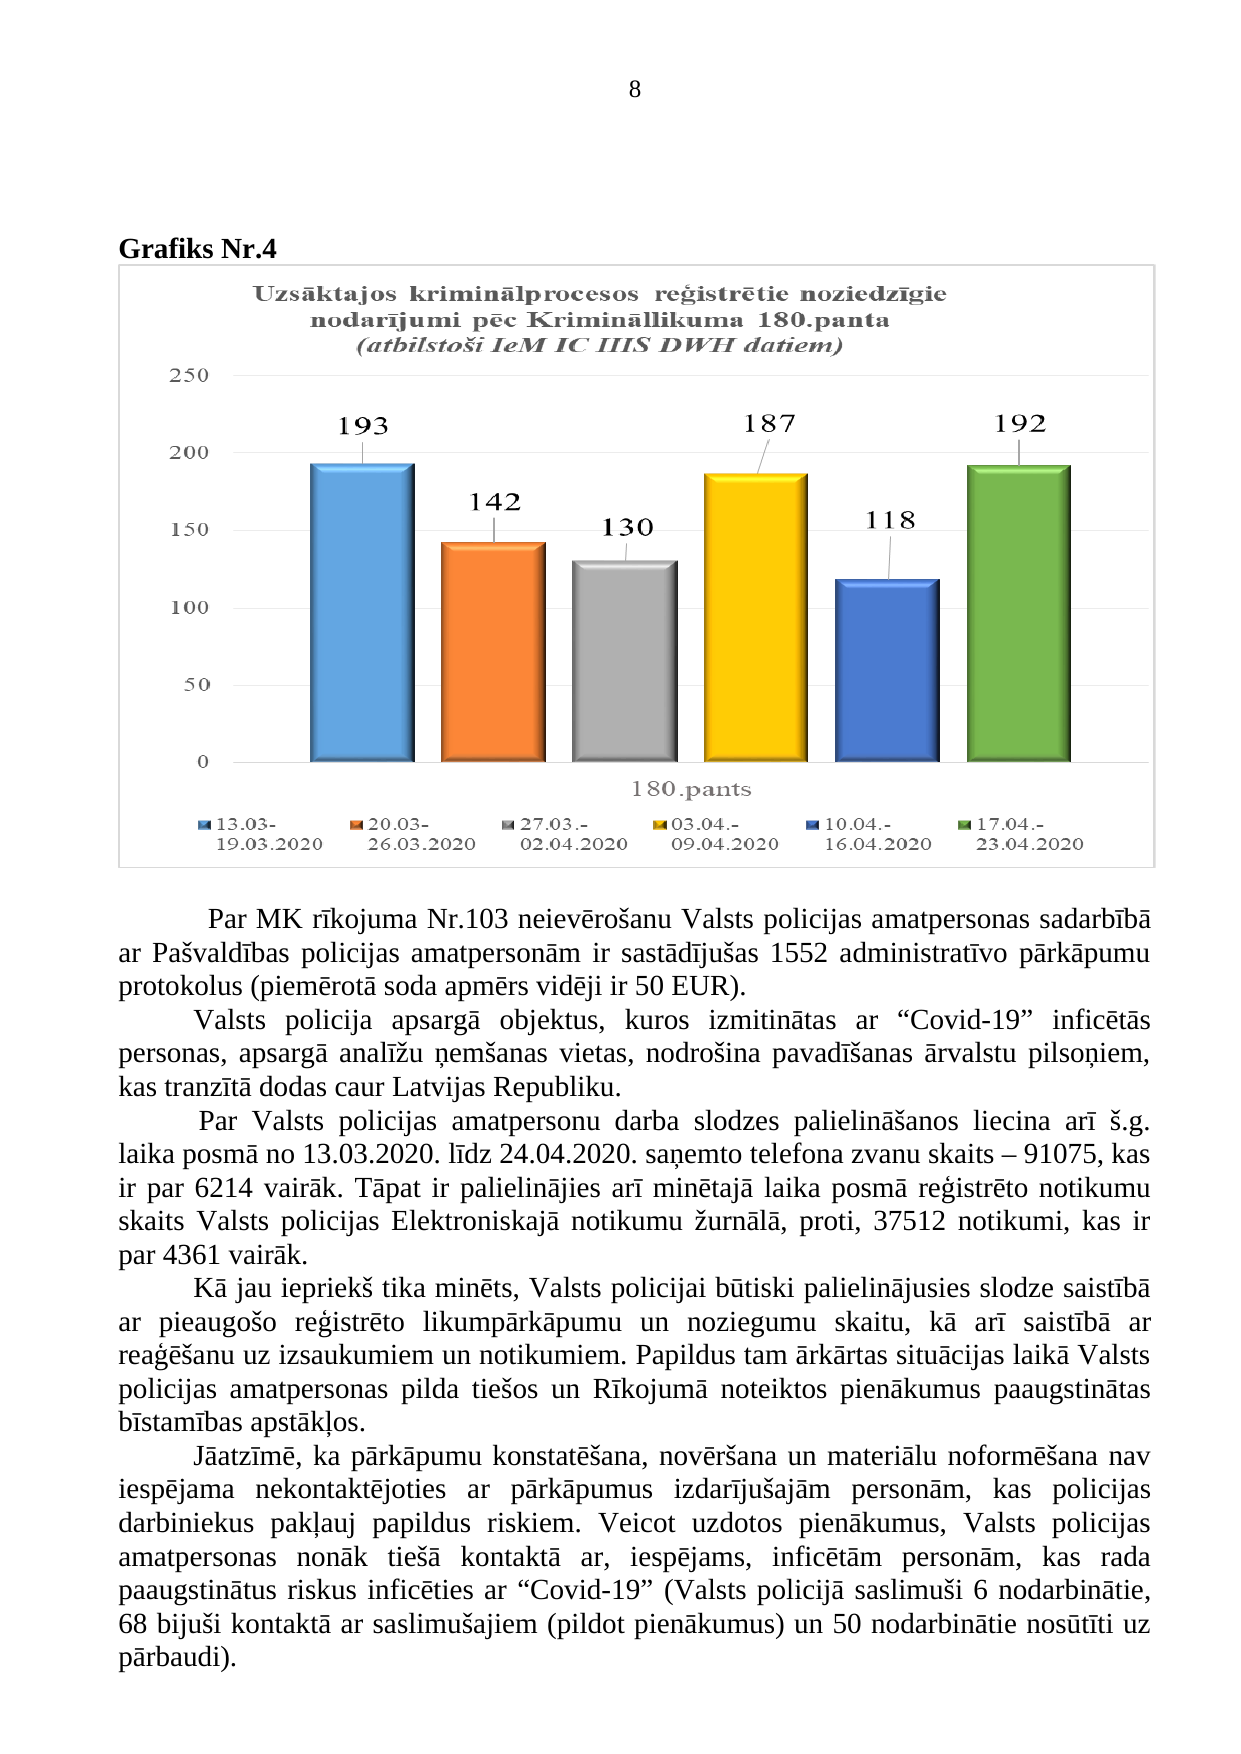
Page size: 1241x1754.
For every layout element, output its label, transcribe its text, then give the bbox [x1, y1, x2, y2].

text Grafiks Nr.4 [118, 231, 1152, 264]
text Par MK rīkojuma Nr.103 neievērošanu Valsts policijas amatpersonas sadarbībā ar Pašvaldības policijas amatpersonām ir sastādījušas 1552 administratīvo pārkāpumu protokolus (piemērotā soda apmērs vidēji ir 50 EUR). [118, 901, 1152, 1002]
text Par Valsts policijas amatpersonu darba slodzes palielināšanos liecina arī š.g. laika posmā no 13.03.2020. līdz 24.04.2020. saņemto telefona zvanu skaits – 91075, kas ir par 6214 vairāk. Tāpat ir palielinājies arī minētajā laika posmā reģistrēto notikumu skaits Valsts policijas Elektroniskajā notikumu žurnālā, proti, 37512 notikumi, kas ir par 4361 vairāk. [118, 1103, 1152, 1270]
text Jāatzīmē, ka pārkāpumu konstatēšana, novēršana un materiālu noformēšana nav iespējama nekontaktējoties ar pārkāpumus izdarījušajām personām, kas policijas darbiniekus pakļauj papildus riskiem. Veicot uzdotos pienākumus, Valsts policijas amatpersonas nonāk tiešā kontaktā ar, iespējams, inficētām personām, kas rada paaugstinātus riskus inficēties ar “Covid-19” (Valsts policijā saslimuši 6 nodarbinātie, 68 bijuši kontaktā ar saslimušajiem (pildot pienākumus) un 50 nodarbinātie nosūtīti uz pārbaudi). [118, 1438, 1152, 1673]
text Valsts policija apsargā objektus, kuros izmitinātas ar “Covid-19” inficētās personas, apsargā analīžu ņemšanas vietas, nodrošina pavadīšanas ārvalstu pilsoņiem, kas tranzītā dodas caur Latvijas Republiku. [118, 1002, 1152, 1103]
picture [118, 264, 1156, 868]
text Kā jau iepriekš tika minēts, Valsts policijai būtiski palielinājusies slodze saistībā ar pieaugošo reģistrēto likumpārkāpumu un noziegumu skaitu, kā arī saistībā ar reaģēšanu uz izsaukumiem un notikumiem. Papildus tam ārkārtas situācijas laikā Valsts policijas amatpersonas pilda tiešos un Rīkojumā noteiktos pienākumus paaugstinātas bīstamības apstākļos. [118, 1270, 1152, 1438]
